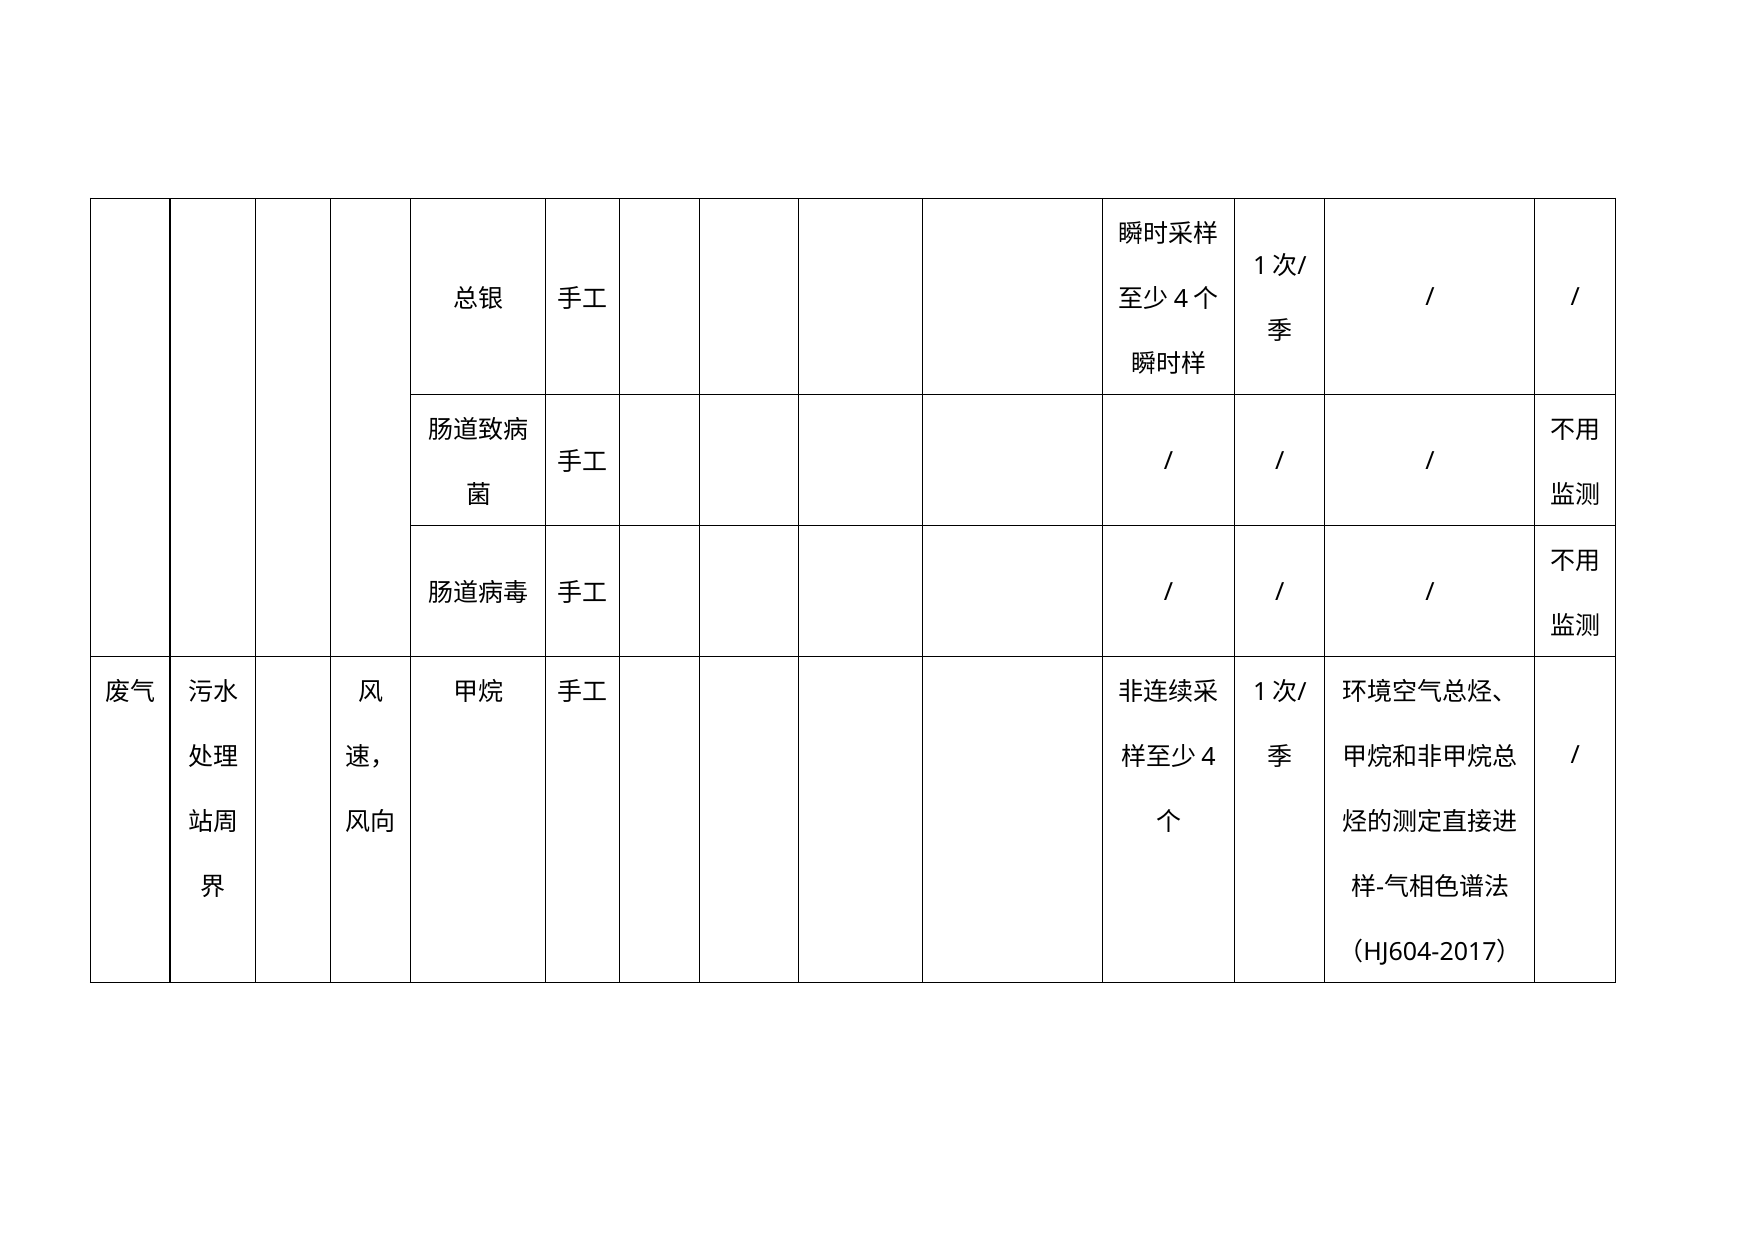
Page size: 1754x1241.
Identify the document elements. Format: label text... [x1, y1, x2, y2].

table_cell / [1235, 526, 1324, 656]
table_cell [923, 395, 1102, 525]
table_cell 肠道病毒 [411, 526, 545, 656]
table_cell 非连续采样至少4个 [1103, 657, 1234, 982]
table_cell / [1103, 526, 1234, 656]
table_cell 1次/季 [1235, 657, 1324, 982]
table_cell 不用监测 [1535, 526, 1615, 656]
table_cell / [1235, 395, 1324, 525]
table_cell 肠道致病菌 [411, 395, 545, 525]
table_cell 不用监测 [1535, 395, 1615, 525]
table_cell [620, 526, 699, 656]
table_cell [799, 199, 922, 394]
table_cell 风速，风向 [331, 657, 410, 982]
table_cell / [1535, 657, 1615, 982]
table_cell 手工 [546, 395, 619, 525]
table_cell [799, 395, 922, 525]
table_cell 手工 [546, 526, 619, 656]
table_cell / [1535, 199, 1615, 394]
table_cell 总银 [411, 199, 545, 394]
table_cell 环境空气总烃、甲烷和非甲烷总烃的测定直接进样-气相色谱法（HJ604-2017） [1325, 657, 1534, 982]
table_cell [256, 657, 330, 982]
table_cell 污水处理站周界 [171, 657, 255, 982]
table_cell 1次/季 [1235, 199, 1324, 394]
table_cell / [1103, 395, 1234, 525]
table_cell 手工 [546, 199, 619, 394]
table_cell [700, 526, 798, 656]
table_cell [923, 526, 1102, 656]
table_cell [700, 199, 798, 394]
table_cell 废气 [91, 657, 169, 982]
table_cell [620, 199, 699, 394]
table_cell [620, 395, 699, 525]
table_cell [620, 657, 699, 982]
table_cell [923, 657, 1102, 982]
table_cell / [1325, 526, 1534, 656]
table_cell [799, 657, 922, 982]
table_cell [700, 395, 798, 525]
table_cell 甲烷 [411, 657, 545, 982]
table_cell / [1325, 199, 1534, 394]
table_cell / [1325, 395, 1534, 525]
table_cell 瞬时采样至少4个瞬时样 [1103, 199, 1234, 394]
table_cell 手工 [546, 657, 619, 982]
table_cell [700, 657, 798, 982]
table_cell [799, 526, 922, 656]
table_cell [923, 199, 1102, 394]
